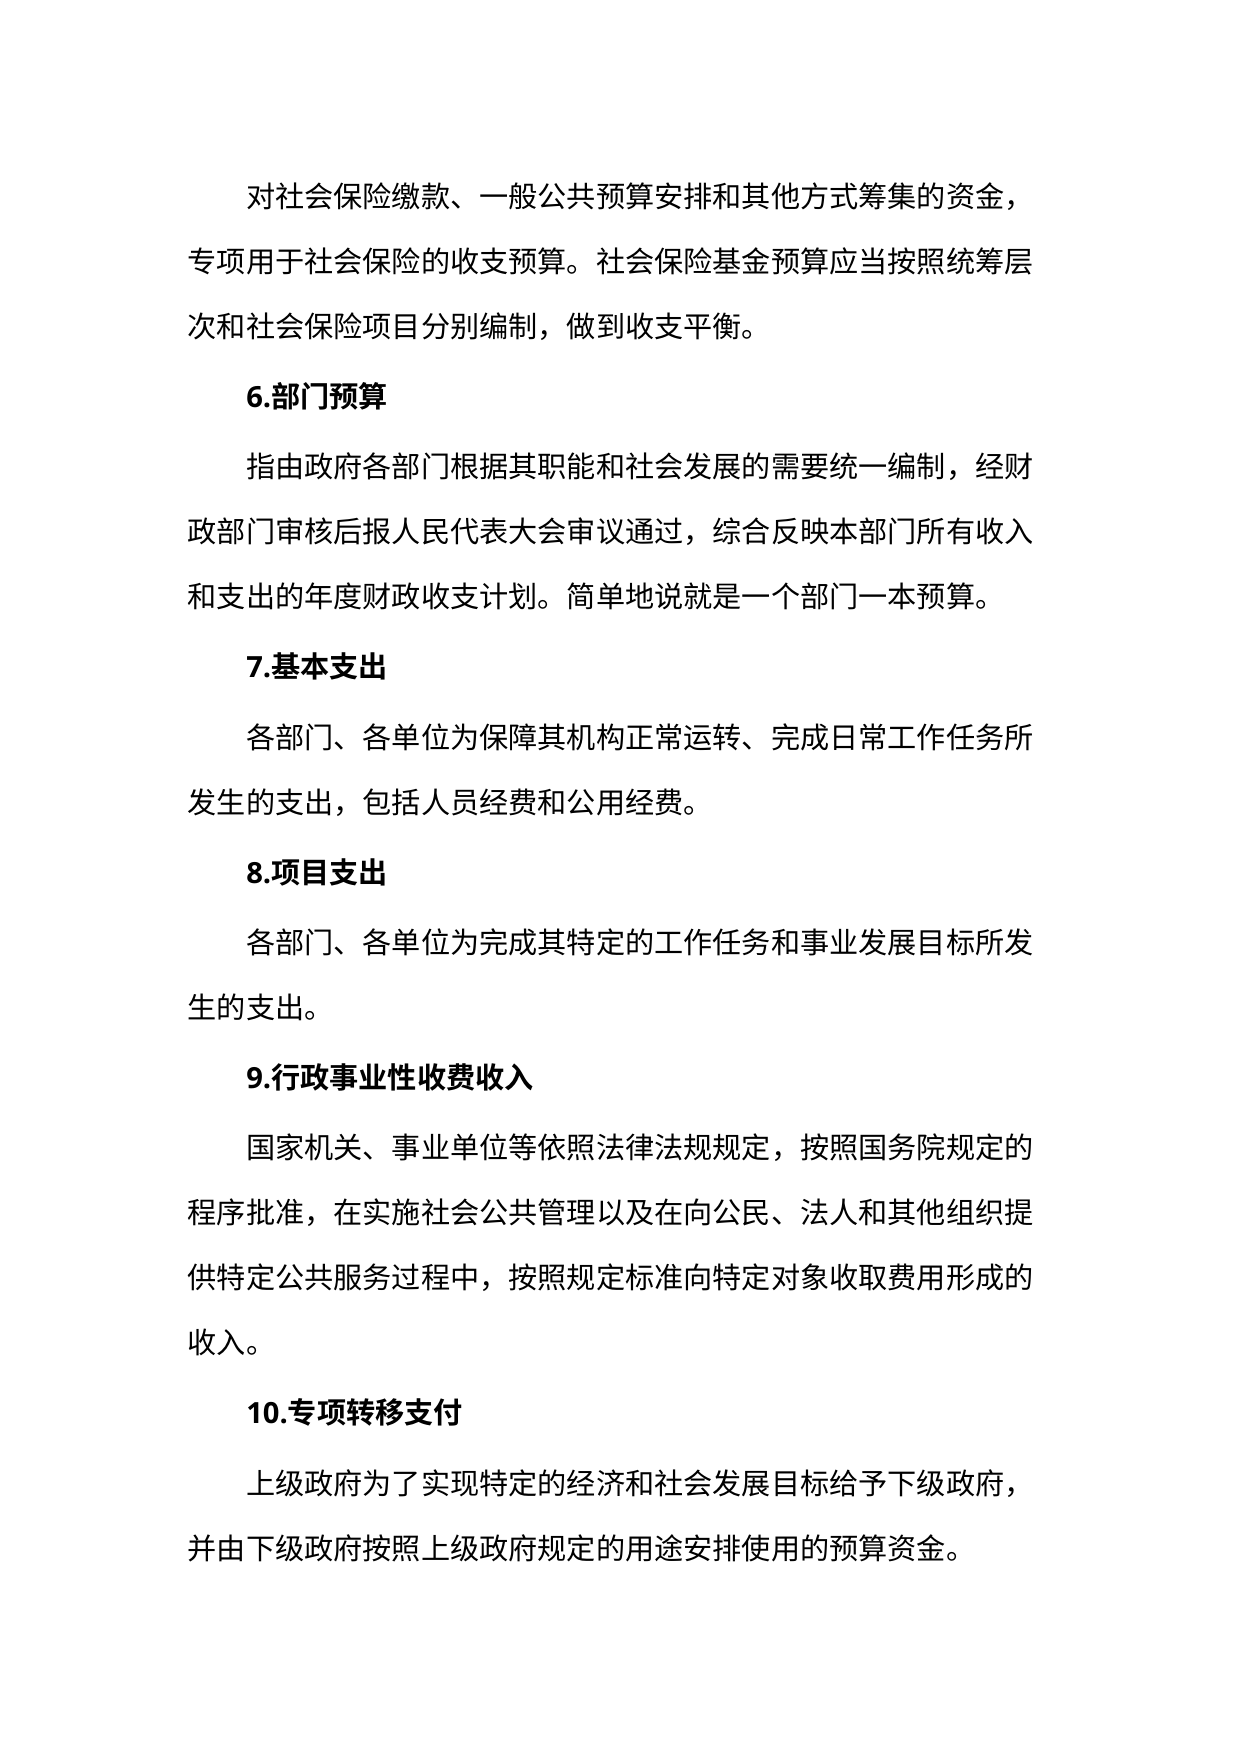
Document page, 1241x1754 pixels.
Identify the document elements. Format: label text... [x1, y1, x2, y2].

text 9.行政事业性收费收入 [187, 1043, 1053, 1108]
text 上级政府为了实现特定的经济和社会发展目标给予下级政府，并由下级政府按照上级政府规定的用途安排使用的预算资金。 [187, 1449, 1053, 1579]
text 8.项目支出 [187, 838, 1053, 903]
text 各部门、各单位为完成其特定的工作任务和事业发展目标所发生的支出。 [187, 908, 1053, 1038]
text 6.部门预算 [187, 362, 1053, 427]
text 各部门、各单位为保障其机构正常运转、完成日常工作任务所发生的支出，包括人员经费和公用经费。 [187, 703, 1053, 833]
text 国家机关、事业单位等依照法律法规规定，按照国务院规定的程序批准，在实施社会公共管理以及在向公民、法人和其他组织提供特定公共服务过程中，按照规定标准向特定对象收取费用形成的收入。 [187, 1114, 1053, 1374]
text 指由政府各部门根据其职能和社会发展的需要统一编制，经财政部门审核后报人民代表大会审议通过，综合反映本部门所有收入和支出的年度财政收支计划。简单地说就是一个部门一本预算。 [187, 432, 1053, 627]
text 10.专项转移支付 [187, 1379, 1053, 1444]
text 7.基本支出 [187, 633, 1053, 698]
text 对社会保险缴款、一般公共预算安排和其他方式筹集的资金，专项用于社会保险的收支预算。社会保险基金预算应当按照统筹层次和社会保险项目分别编制，做到收支平衡。 [187, 162, 1053, 357]
